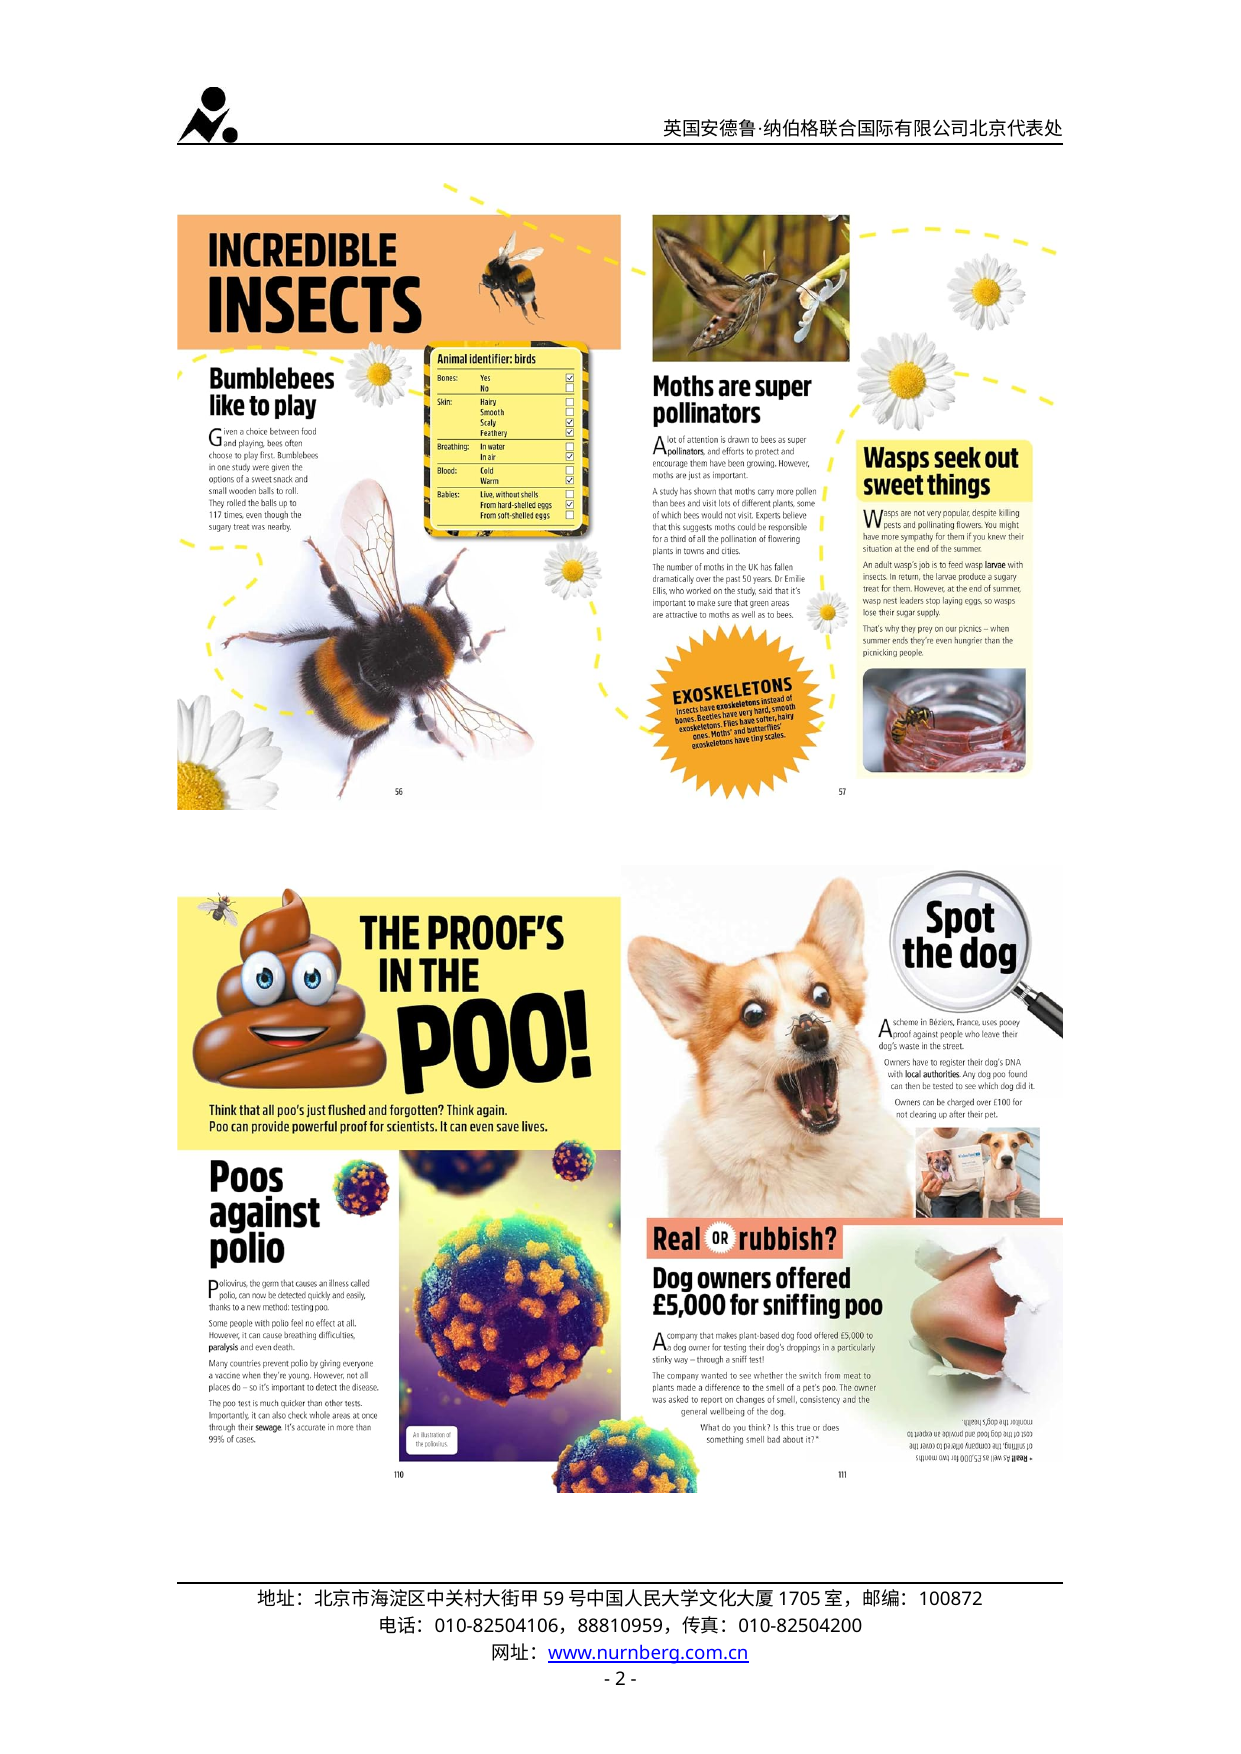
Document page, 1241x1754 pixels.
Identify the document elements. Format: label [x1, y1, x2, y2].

picture [177, 183, 1063, 810]
picture [177, 865, 1063, 1493]
picture [177, 87, 238, 143]
